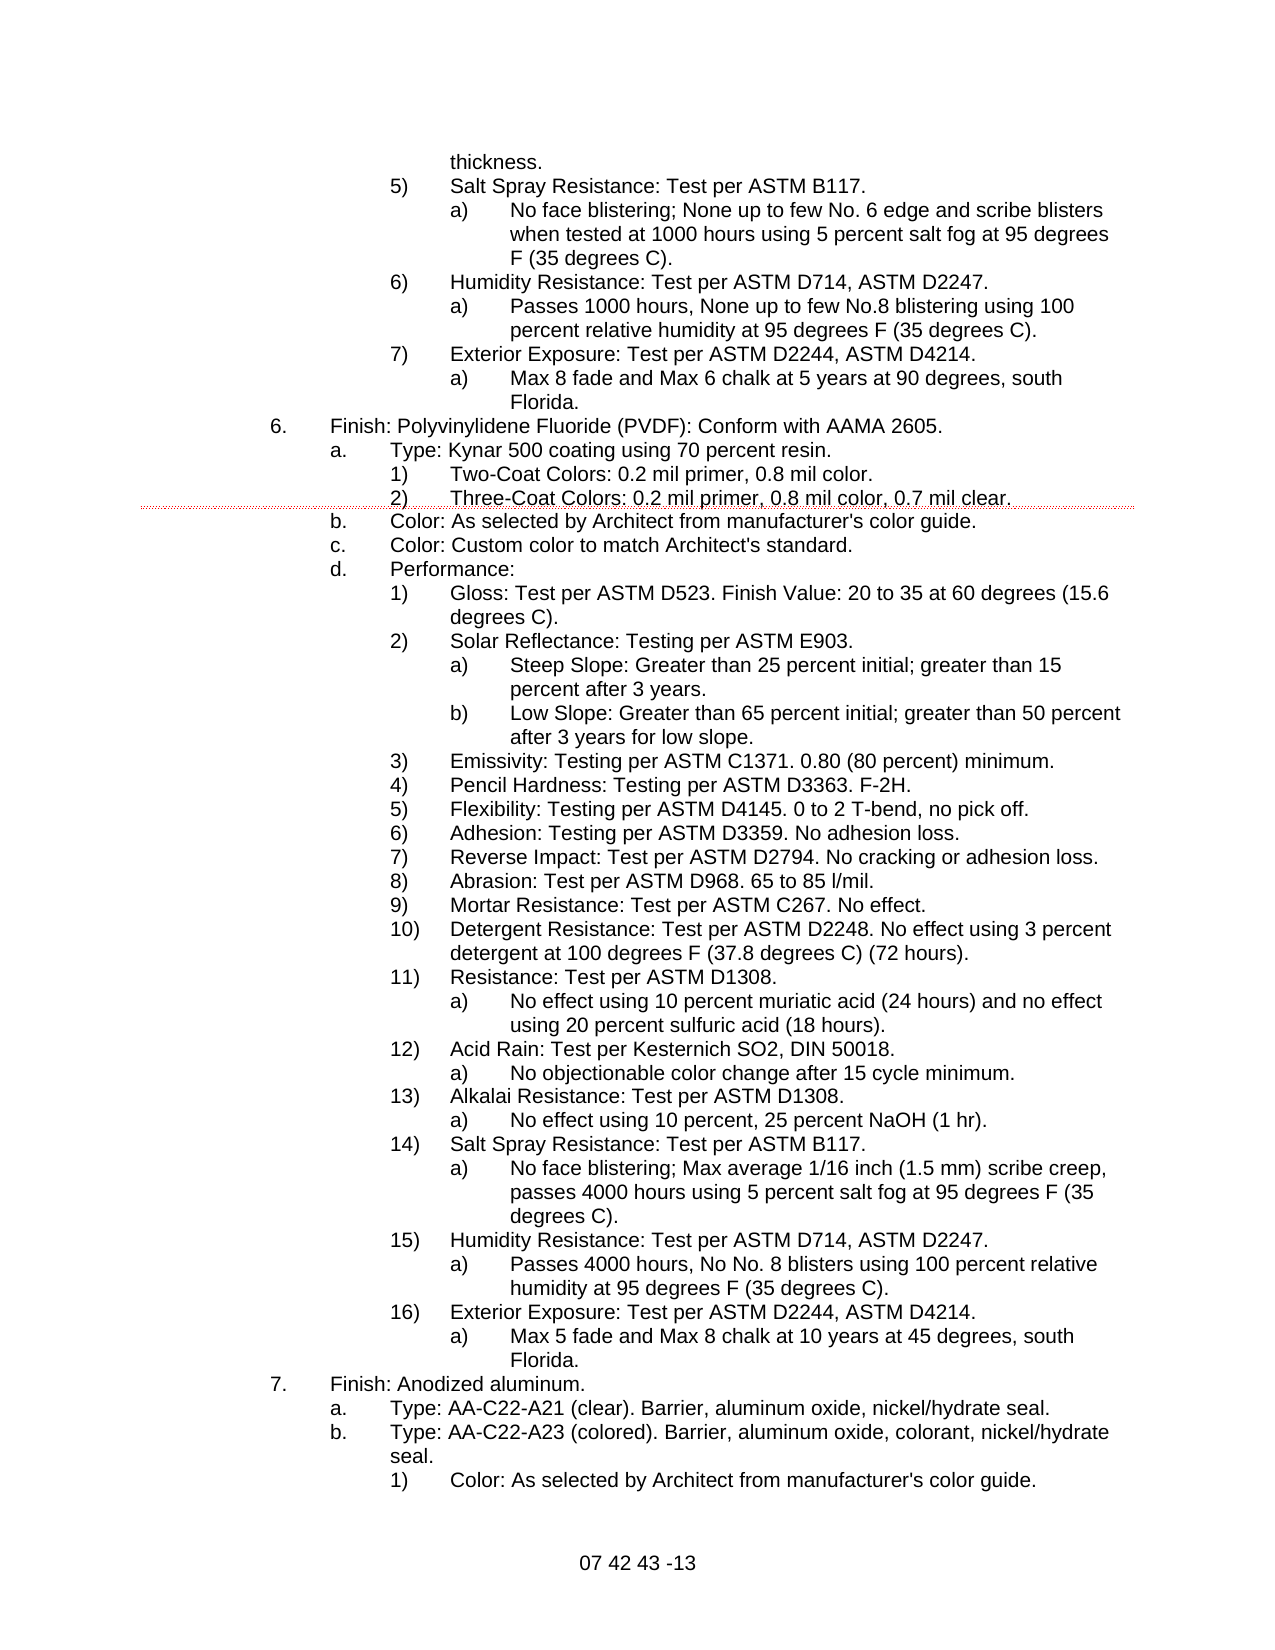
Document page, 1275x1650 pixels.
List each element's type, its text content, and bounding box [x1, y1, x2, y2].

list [390, 150, 1125, 174]
list Acid Rain: Test per Kesternich SO2, DIN 50018. [390, 1036, 1125, 1060]
list Max 8 fade and Max 6 chalk at 5 years at 90 degrees, south Florida. [450, 366, 1125, 413]
list No effect using 10 percent muriatic acid (24 hours) and no effect using 20 percent sulfuric acid (18 hours). [450, 988, 1125, 1036]
list Mortar Resistance: Test per ASTM C267. No effect. [390, 893, 1125, 917]
list Flexibility: Testing per ASTM D4145. 0 to 2 T-bend, no pick off. [390, 797, 1125, 821]
list No face blistering; Max average 1/16 inch (1.5 mm) scribe creep, passes 4000 hours using 5 percent salt fog at 95 degrees F (35 degrees C). [450, 1156, 1125, 1228]
list Color: Custom color to match Architect's standard. [330, 533, 1125, 557]
list Passes 4000 hours, No No. 8 blisters using 100 percent relative humidity at 95 degrees F (35 degrees C). [450, 1252, 1125, 1300]
list Resistance: Test per ASTM D1308. [390, 964, 1125, 988]
list Type: AA-C22-A23 (colored). Barrier, aluminum oxide, colorant, nickel/hydrate seal. [330, 1420, 1125, 1468]
list Exterior Exposure: Test per ASTM D2244, ASTM D4214. [390, 342, 1125, 366]
list Finish: Polyvinylidene Fluoride (PVDF): Conform with AAMA 2605. [270, 413, 1125, 437]
list Humidity Resistance: Test per ASTM D714, ASTM D2247. [390, 1228, 1125, 1252]
list Pencil Hardness: Testing per ASTM D3363. F-2H. [390, 773, 1125, 797]
list No face blistering; None up to few No. 6 edge and scribe blisters when tested at 1000 hours using 5 percent salt fog at 95 degrees F (35 degrees C). [450, 198, 1125, 270]
list Finish: Anodized aluminum. [270, 1372, 1125, 1396]
list Performance: [330, 557, 1125, 581]
list No effect using 10 percent, 25 percent NaOH (1 hr). [450, 1108, 1125, 1132]
list Alkalai Resistance: Test per ASTM D1308. [390, 1084, 1125, 1108]
list Exterior Exposure: Test per ASTM D2244, ASTM D4214. [390, 1300, 1125, 1324]
list Three-Coat Colors: 0.2 mil primer, 0.8 mil color, 0.7 mil clear. [390, 485, 1125, 509]
list Reverse Impact: Test per ASTM D2794. No cracking or adhesion loss. [390, 845, 1125, 869]
list Type: AA-C22-A21 (clear). Barrier, aluminum oxide, nickel/hydrate seal. [330, 1396, 1125, 1420]
list Abrasion: Test per ASTM D968. 65 to 85 l/mil. [390, 869, 1125, 893]
list Type: Kynar 500 coating using 70 percent resin. [330, 437, 1125, 461]
list Emissivity: Testing per ASTM C1371. 0.80 (80 percent) minimum. [390, 749, 1125, 773]
list Solar Reflectance: Testing per ASTM E903. [390, 629, 1125, 653]
list Color: As selected by Architect from manufacturer's color guide. [390, 1468, 1125, 1492]
list Salt Spray Resistance: Test per ASTM B117. [390, 174, 1125, 198]
list Low Slope: Greater than 65 percent initial; greater than 50 percent after 3 years for low slope. [450, 701, 1125, 749]
list Color: As selected by Architect from manufacturer's color guide. [330, 509, 1125, 533]
list No objectionable color change after 15 cycle minimum. [450, 1060, 1125, 1084]
list Max 5 fade and Max 8 chalk at 10 years at 45 degrees, south Florida. [450, 1324, 1125, 1372]
list Salt Spray Resistance: Test per ASTM B117. [390, 1132, 1125, 1156]
list Gloss: Test per ASTM D523. Finish Value: 20 to 35 at 60 degrees (15.6 degrees C). [390, 581, 1125, 629]
list Detergent Resistance: Test per ASTM D2248. No effect using 3 percent detergent at 100 degrees F (37.8 degrees C) (72 hours). [390, 917, 1125, 964]
list Two-Coat Colors: 0.2 mil primer, 0.8 mil color. [390, 461, 1125, 485]
list Steep Slope: Greater than 25 percent initial; greater than 15 percent after 3 years. [450, 653, 1125, 701]
list Passes 1000 hours, None up to few No.8 blistering using 100 percent relative humidity at 95 degrees F (35 degrees C). [450, 294, 1125, 342]
list Adhesion: Testing per ASTM D3359. No adhesion loss. [390, 821, 1125, 845]
list Humidity Resistance: Test per ASTM D714, ASTM D2247. [390, 270, 1125, 294]
